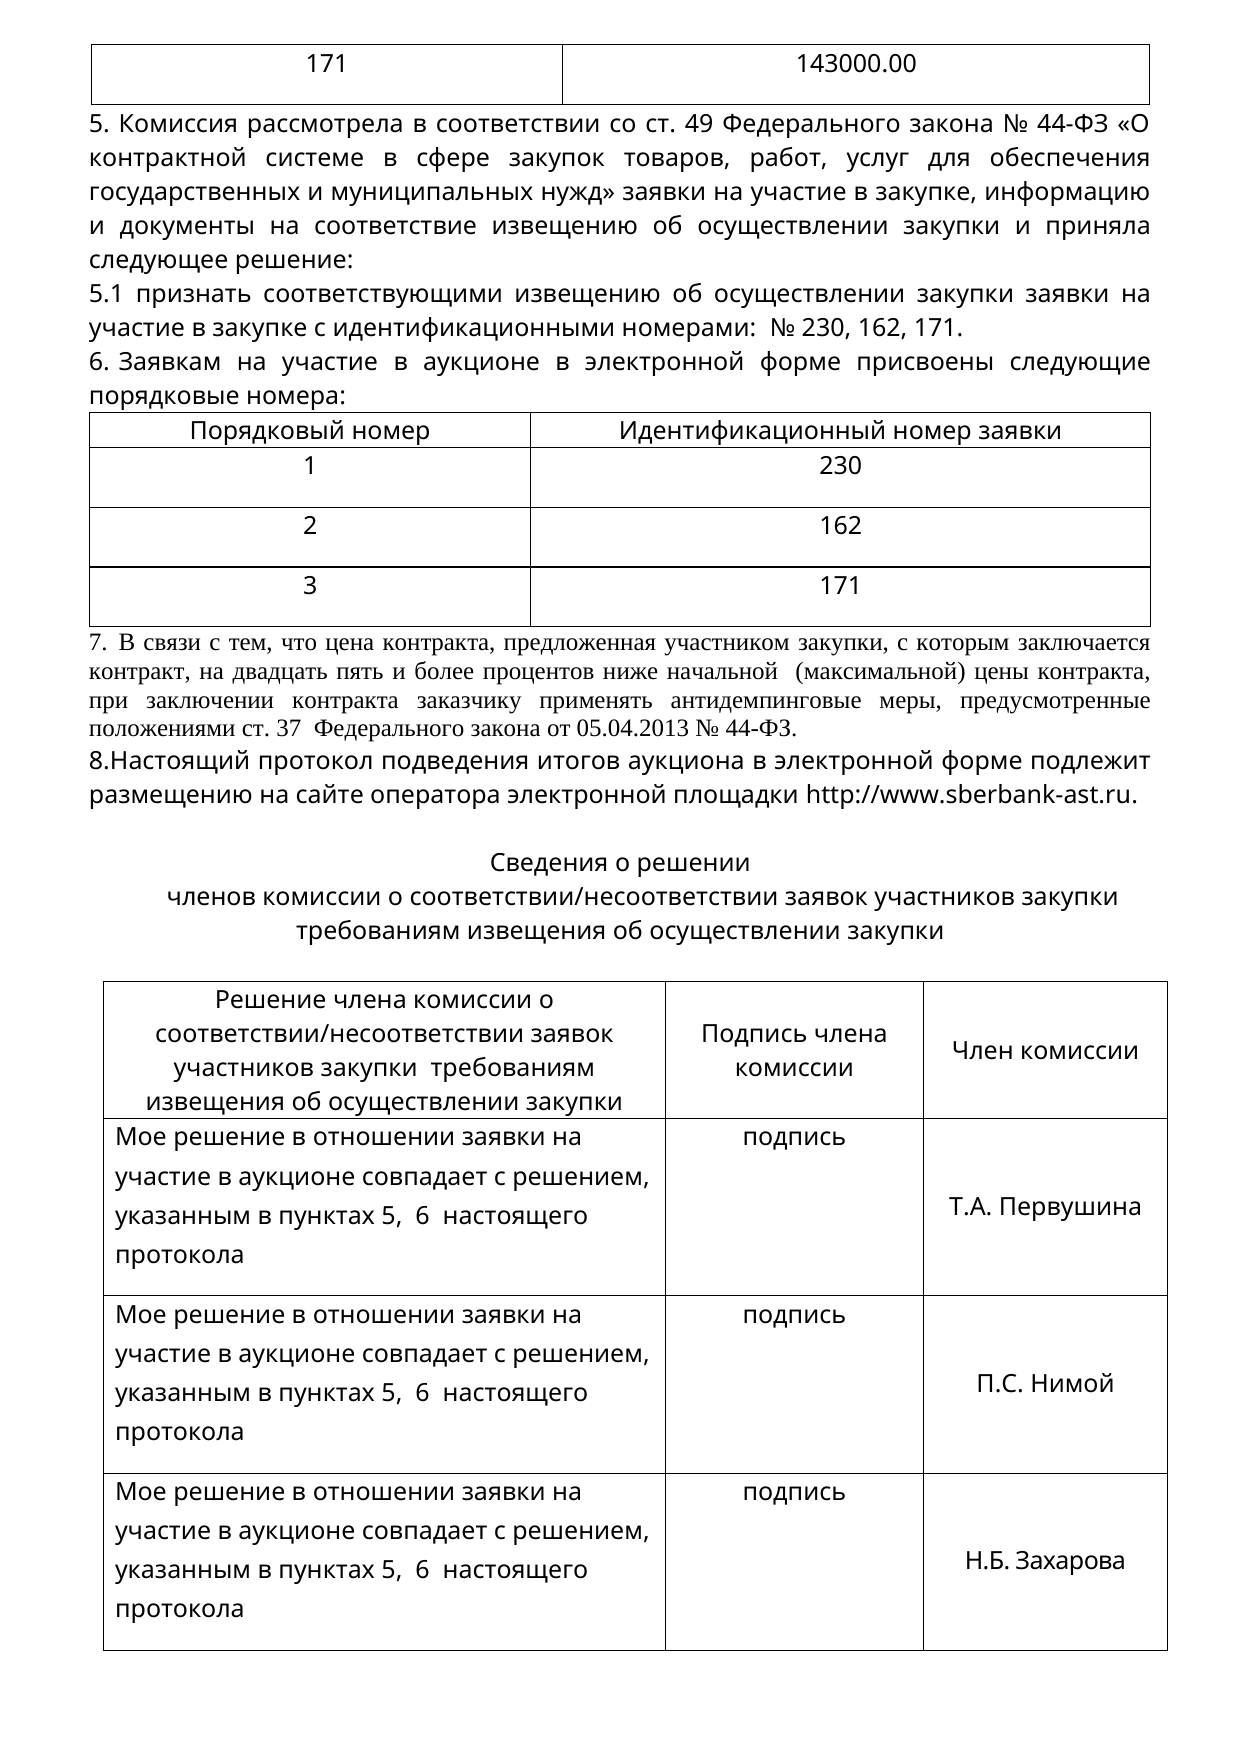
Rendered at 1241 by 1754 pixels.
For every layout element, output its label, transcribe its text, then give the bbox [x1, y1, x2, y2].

table_cell подпись [666, 1119, 923, 1295]
table_cell 143000.00 [563, 45, 1149, 104]
table_cell Т.А. Первушина [924, 1119, 1167, 1295]
table_cell 162 [531, 508, 1150, 566]
table_cell Мое решение в отношении заявки на участие в аукционе совпадает с решением, указанным в пунктах 5, 6 настоящего протокола [104, 1119, 665, 1295]
text членов комиссии о соответствии/несоответствии заявок участников закупки требованиям извещения об осуществлении закупки [89, 878, 1152, 947]
list 5.1 признать соответствующими извещению об осуществлении закупки заявки на участие в закупке с идентификационными номерами: № 230, 162, 171. [89, 276, 1152, 344]
table_cell Мое решение в отношении заявки на участие в аукционе совпадает с решением, указанным в пунктах 5, 6 настоящего протокола [104, 1474, 665, 1650]
table_cell П.С. Нимой [924, 1296, 1167, 1473]
table_header Решение члена комиссии о соответствии/несоответствии заявок участников закупки требованиям извещения об осуществлении закупки [104, 982, 665, 1118]
list Заявкам на участие в аукционе в электронной форме присвоены следующие порядковые номера: [89, 344, 1152, 412]
table_header Член комиссии [924, 982, 1167, 1118]
table_cell 1 [90, 448, 530, 507]
table_cell Мое решение в отношении заявки на участие в аукционе совпадает с решением, указанным в пунктах 5, 6 настоящего протокола [104, 1296, 665, 1473]
table_cell 230 [531, 448, 1150, 507]
table_cell подпись [666, 1474, 923, 1650]
table_cell 3 [90, 568, 530, 626]
table_cell 2 [90, 508, 530, 566]
text Сведения о решении [89, 844, 1152, 878]
list В связи с тем, что цена контракта, предложенная участником закупки, с которым заключается контракт, на двадцать пять и более процентов ниже начальной (максимальной) цены контракта, при заключении контракта заказчику применять антидемпинговые меры, предусмотренные положениями ст. 37 Федерального закона от 05.04.2013 № 44-ФЗ. [89, 627, 1152, 742]
table_cell 171 [92, 45, 562, 104]
list 8.Настоящий протокол подведения итогов аукциона в электронной форме подлежит размещению на сайте оператора электронной площадки http://www.sberbank-ast.ru. [89, 742, 1152, 810]
table_cell 171 [531, 568, 1150, 626]
table_header Подпись члена комиссии [666, 982, 923, 1118]
table_header Идентификационный номер заявки [531, 413, 1150, 447]
table_header Порядковый номер [90, 413, 530, 447]
table_cell Н.Б. Захарова [924, 1474, 1167, 1650]
text 5. Комиссия рассмотрела в соответствии со ст. 49 Федерального закона № 44-ФЗ «О контрактной системе в сфере закупок товаров, работ, услуг для обеспечения государственных и муниципальных нужд» заявки на участие в закупке, информацию и документы на соответствие извещению об осуществлении закупки и приняла следующее решение: [89, 105, 1152, 276]
table_cell подпись [666, 1296, 923, 1473]
